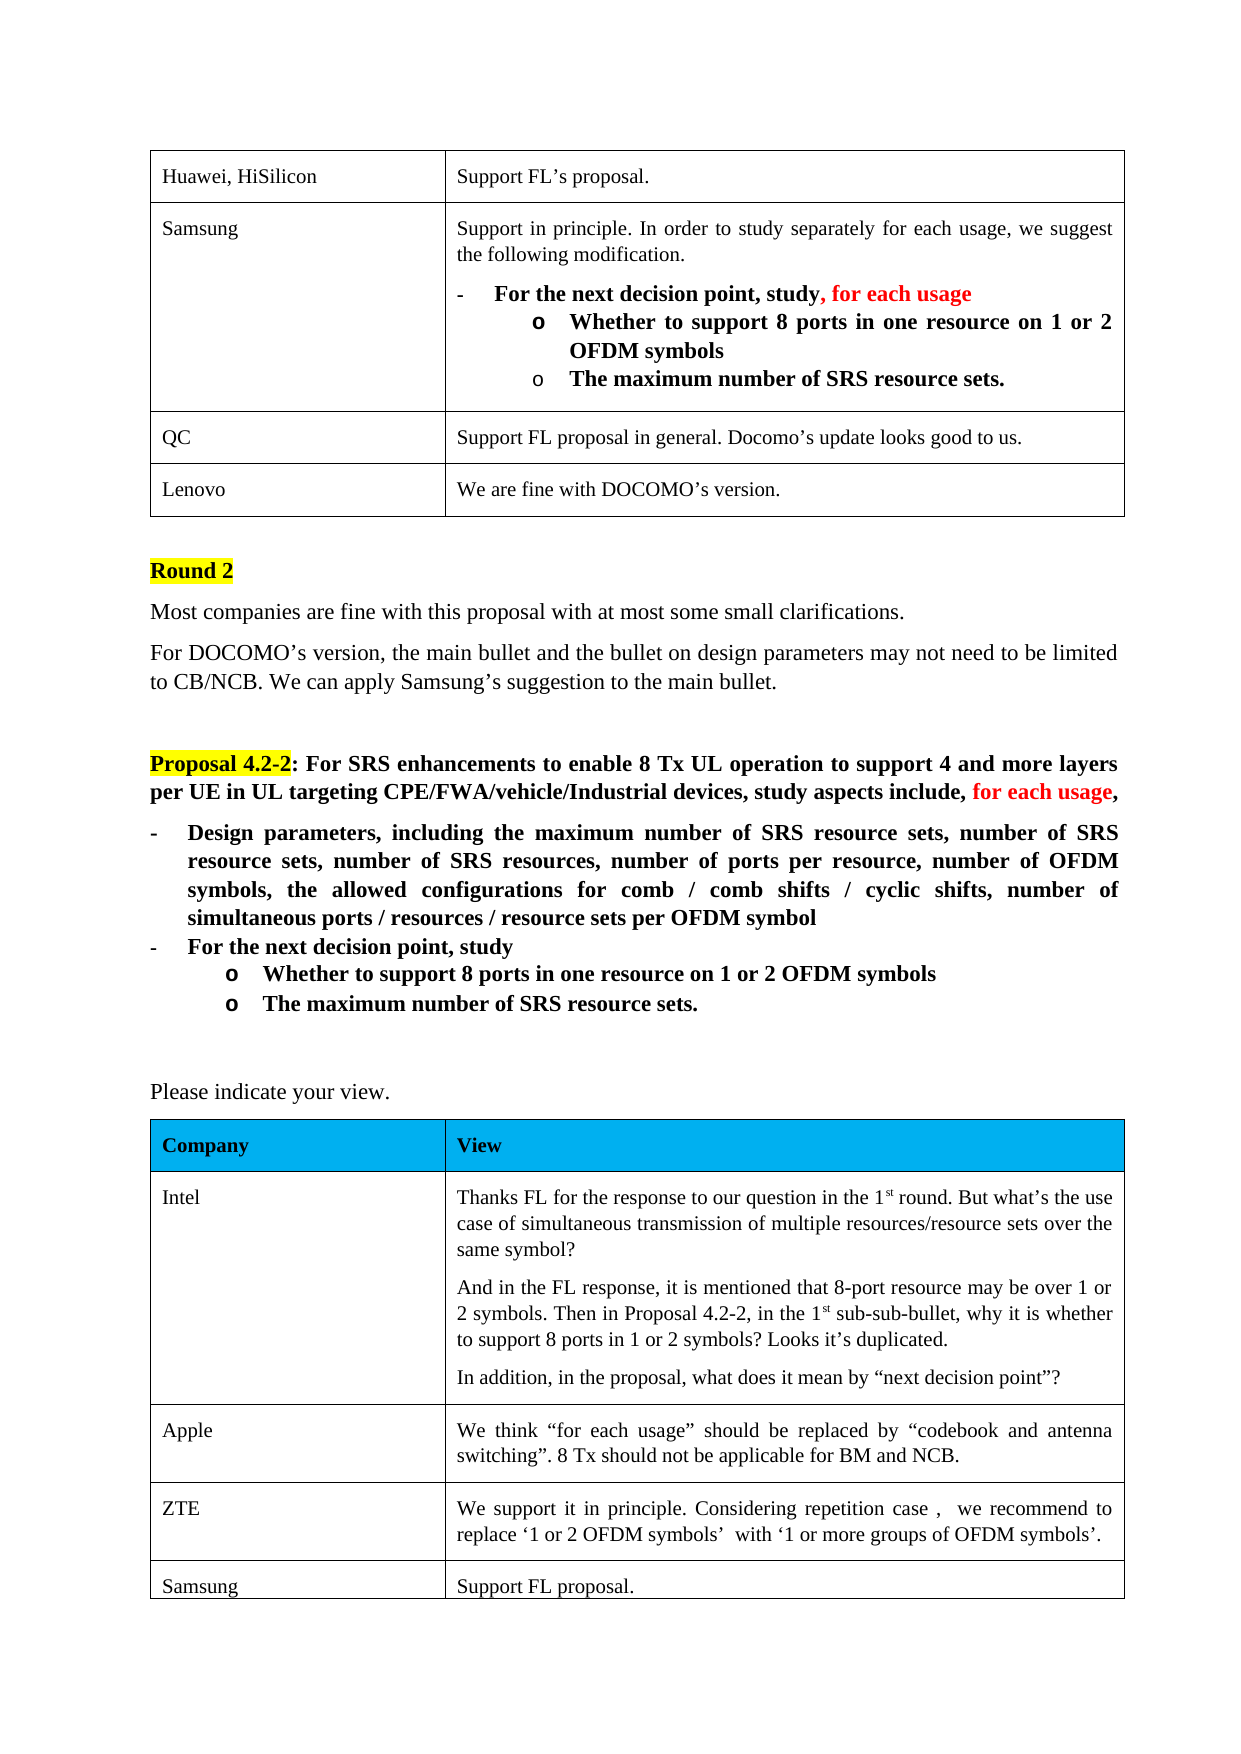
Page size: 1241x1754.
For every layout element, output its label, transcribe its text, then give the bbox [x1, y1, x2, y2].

text Please indicate your view. [150, 1078, 1120, 1104]
table_cell Intel [151, 1172, 445, 1404]
list For the next decision point, study [150, 933, 1120, 959]
table_cell Huawei, HiSilicon [151, 151, 445, 202]
table_cell Apple [151, 1405, 445, 1482]
table_cell Samsung [151, 203, 445, 411]
table_cell QC [151, 412, 445, 463]
table_cell Support in principle. In order to study separately for each usage, we suggest the following modification. For the next decision point, study, for each usage Whether to support 8 ports in one resource on 1 or 2 OFDM symbols The maximum number of SRS resource sets. [446, 203, 1124, 411]
table_header View [446, 1120, 1124, 1171]
table_cell Support FL’s proposal. [446, 151, 1124, 202]
table_cell Lenovo [151, 464, 445, 516]
table_cell Thanks FL for the response to our question in the 1st round. But what’s the use case of simultaneous transmission of multiple resources/resource sets over the same symbol? And in the FL response, it is mentioned that 8-port resource may be over 1 or 2 symbols. Then in Proposal 4.2-2, in the 1st sub-sub-bullet, why it is whether to support 8 ports in 1 or 2 symbols? Looks it’s duplicated. In addition, in the proposal, what does it mean by “next decision point”? [446, 1172, 1124, 1404]
text Most companies are fine with this proposal with at most some small clarifications. [150, 598, 1120, 625]
text Proposal 4.2-2: For SRS enhancements to enable 8 Tx UL operation to support 4 and more layers per UE in UL targeting CPE/FWA/vehicle/Industrial devices, study aspects include, for each usage, [150, 750, 1120, 804]
table_cell Support FL proposal. [446, 1561, 1124, 1598]
text For DOCOMO’s version, the main bullet and the bullet on design parameters may not need to be limited to CB/NCB. We can apply Samsung’s suggestion to the main bullet. [150, 639, 1120, 694]
list The maximum number of SRS resource sets. [225, 990, 1120, 1018]
list Whether to support 8 ports in one resource on 1 or 2 OFDM symbols [225, 960, 1120, 989]
subtitle Round 2 [150, 557, 1120, 584]
table_header Company [151, 1120, 445, 1171]
list Design parameters, including the maximum number of SRS resource sets, number of SRS resource sets, number of SRS resources, number of ports per resource, number of OFDM symbols, the allowed configurations for comb / comb shifts / cyclic shifts, number of simultaneous ports / resources / resource sets per OFDM symbol [150, 819, 1120, 931]
table_cell Support FL proposal in general. Docomo’s update looks good to us. [446, 412, 1124, 463]
table_cell We support it in principle. Considering repetition case , we recommend to replace ‘1 or 2 OFDM symbols’ with ‘1 or more groups of OFDM symbols’. [446, 1483, 1124, 1560]
table_cell ZTE [151, 1483, 445, 1560]
table_cell We think “for each usage” should be replaced by “codebook and antenna switching”. 8 Tx should not be applicable for BM and NCB. [446, 1405, 1124, 1482]
table_cell Samsung [151, 1561, 445, 1598]
table_cell We are fine with DOCOMO’s version. [446, 464, 1124, 516]
